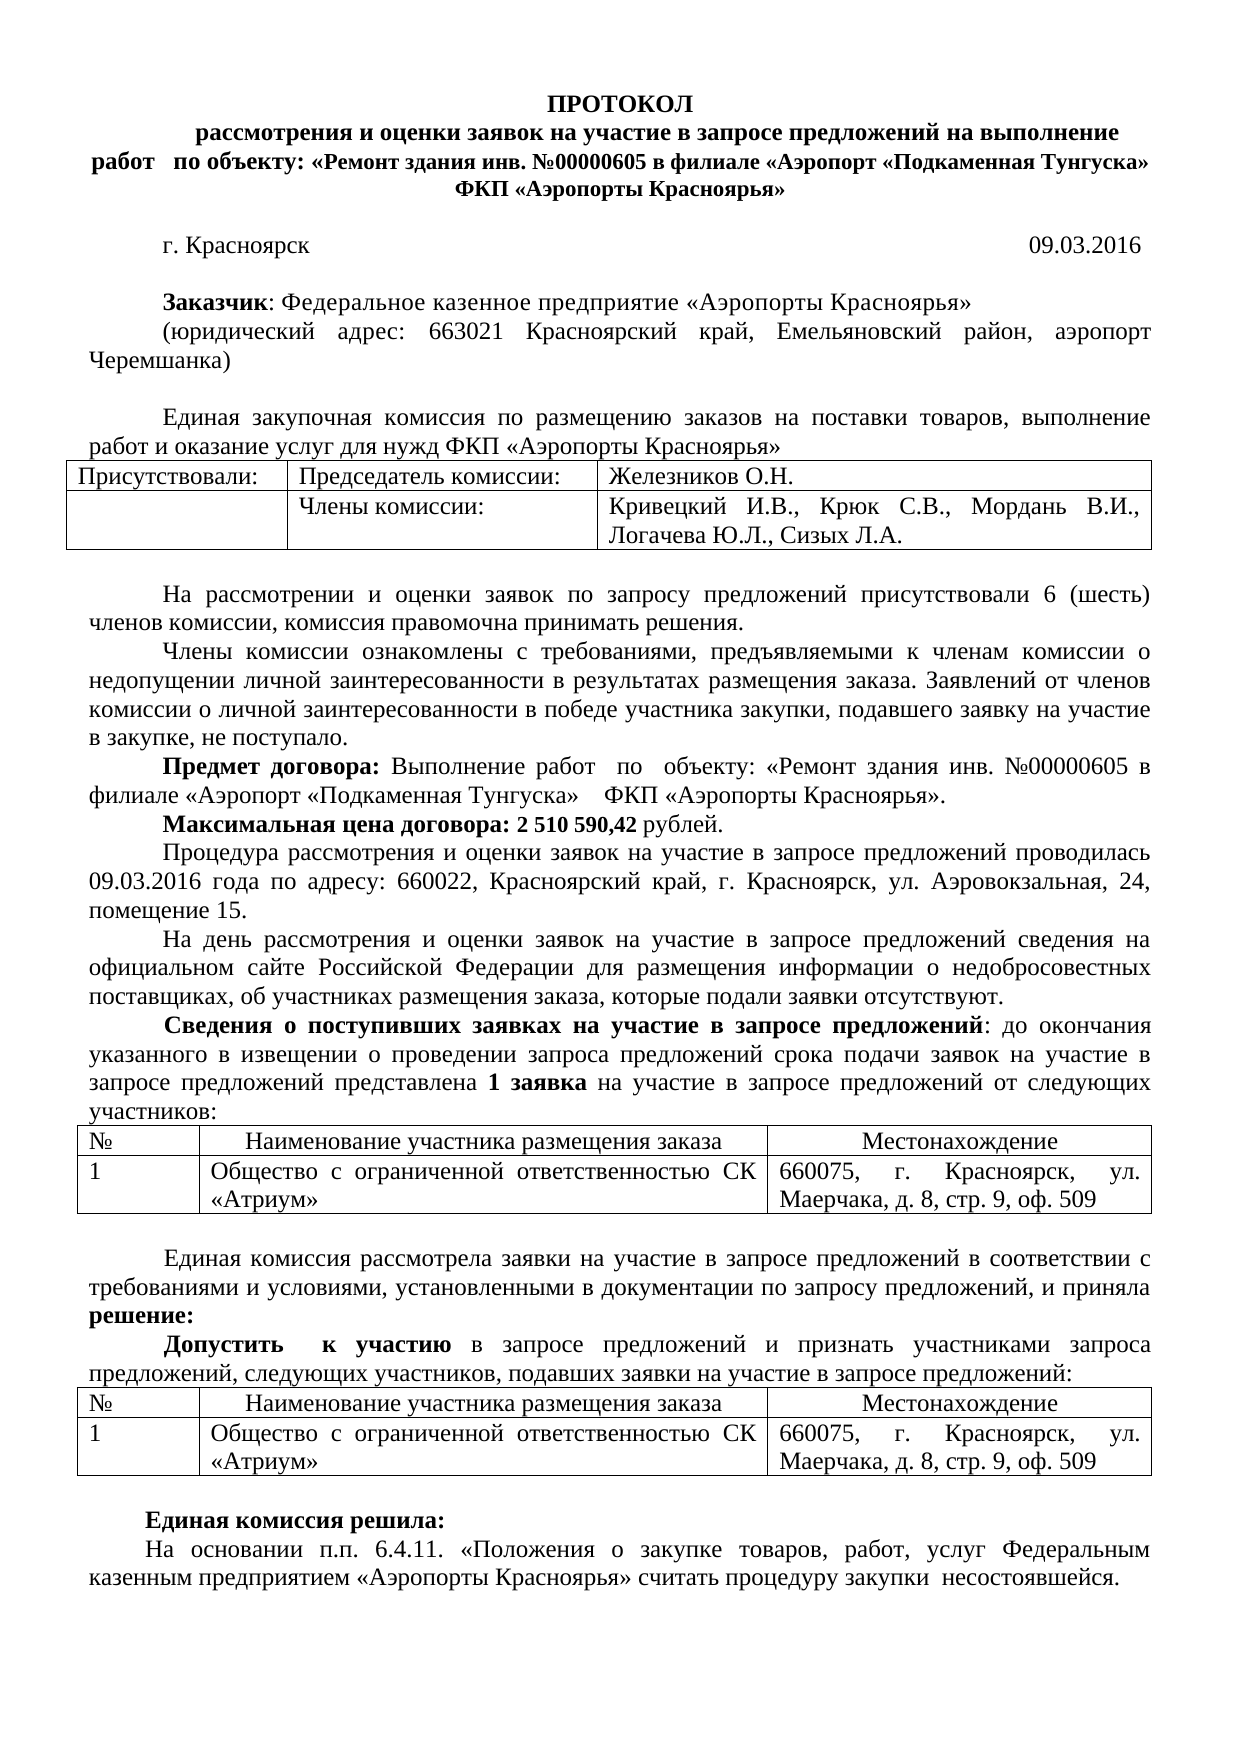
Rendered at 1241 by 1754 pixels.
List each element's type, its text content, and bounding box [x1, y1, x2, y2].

table_header № [78, 1126, 199, 1155]
table_cell [67, 491, 287, 549]
text рассмотрения и оценки заявок на участие в запросе предложений на выполнение работ по объекту: «Ремонт здания инв. №00000605 в филиале «Аэропорт «Подкаменная Тунгуска» ФКП «Аэропорты Красноярья» [89, 117, 1152, 201]
text Допустить к участию в запросе предложений и признать участниками запроса предложений, следующих участников, подавших заявки на участие в запросе предложений: [89, 1329, 1152, 1387]
text Процедура рассмотрения и оценки заявок на участие в запросе предложений проводилась 09.03.2016 года по адресу: 660022, Красноярский край, г. Красноярск, ул. Аэровокзальная, 24, помещение 15. [89, 837, 1152, 924]
table_header Местонахождение [768, 1126, 1151, 1155]
table_header Местонахождение [768, 1388, 1151, 1417]
table_cell Общество с ограниченной ответственностью СК «Атриум» [200, 1156, 767, 1213]
text Предмет договора: Выполнение работ по объекту: «Ремонт здания инв. №00000605 в филиале «Аэропорт «Подкаменная Тунгуска» ФКП «Аэропорты Красноярья». [89, 751, 1152, 809]
table_header Железников О.Н. [598, 461, 1151, 490]
table_cell 660075, г. Красноярск, ул. Маерчака, д. 8, стр. 9, оф. 509 [768, 1156, 1151, 1213]
table_cell 1 [78, 1418, 199, 1475]
text Единая комиссия решила: [89, 1505, 1152, 1534]
text г. Красноярск 09.03.2016 [89, 230, 1152, 259]
text На день рассмотрения и оценки заявок на участие в запросе предложений сведения на официальном сайте Российской Федерации для размещения информации о недобросовестных поставщиках, об участниках размещения заказа, которые подали заявки отсутствуют. [89, 924, 1152, 1010]
table_cell Общество с ограниченной ответственностью СК «Атриум» [200, 1418, 767, 1475]
table_cell Кривецкий И.В., Крюк С.В., Мордань В.И., Логачева Ю.Л., Сизых Л.А. [598, 491, 1151, 549]
table_header № [78, 1388, 199, 1417]
text Единая закупочная комиссия по размещению заказов на поставки товаров, выполнение работ и оказание услуг для нужд ФКП «Аэропорты Красноярья» [89, 402, 1152, 460]
table_cell 1 [78, 1156, 199, 1213]
table_header Заказчик: Федеральное казенное предприятие «Аэропорты Красноярья» (юридический адрес: 663021 Красноярский край, Емельяновский район, аэропорт Черемшанка) [77, 288, 1163, 374]
text На основании п.п. 6.4.11. «Положения о закупке товаров, работ, услуг Федеральным казенным предприятием «Аэропорты Красноярья» считать процедуру закупки несостоявшейся. [89, 1534, 1152, 1591]
table_header Наименование участника размещения заказа [200, 1126, 767, 1155]
table_header Наименование участника размещения заказа [200, 1388, 767, 1417]
table_cell 660075, г. Красноярск, ул. Маерчака, д. 8, стр. 9, оф. 509 [768, 1418, 1151, 1475]
text На рассмотрении и оценки заявок по запросу предложений присутствовали 6 (шесть) членов комиссии, комиссия правомочна принимать решения. [89, 579, 1152, 636]
text Члены комиссии ознакомлены с требованиями, предъявляемыми к членам комиссии о недопущении личной заинтересованности в результатах размещения заказа. Заявлений от членов комиссии о личной заинтересованности в победе участника закупки, подавшего заявку на участие в закупке, не поступало. [89, 636, 1152, 751]
text Максимальная цена договора: 2 510 590,42 рублей. [89, 809, 1152, 837]
table_header Присутствовали: [67, 461, 287, 490]
table_header Председатель комиссии: [288, 461, 597, 490]
text Единая комиссия рассмотрела заявки на участие в запросе предложений в соответствии с требованиями и условиями, установленными в документации по запросу предложений, и приняла решение: [89, 1243, 1152, 1329]
subtitle ПРОТОКОЛ [89, 89, 1152, 117]
table_cell Члены комиссии: [288, 491, 597, 549]
text Сведения о поступивших заявках на участие в запросе предложений: до окончания указанного в извещении о проведении запроса предложений срока подачи заявок на участие в запросе предложений представлена 1 заявка на участие в запросе предложений от следующих участников: [89, 1010, 1152, 1125]
